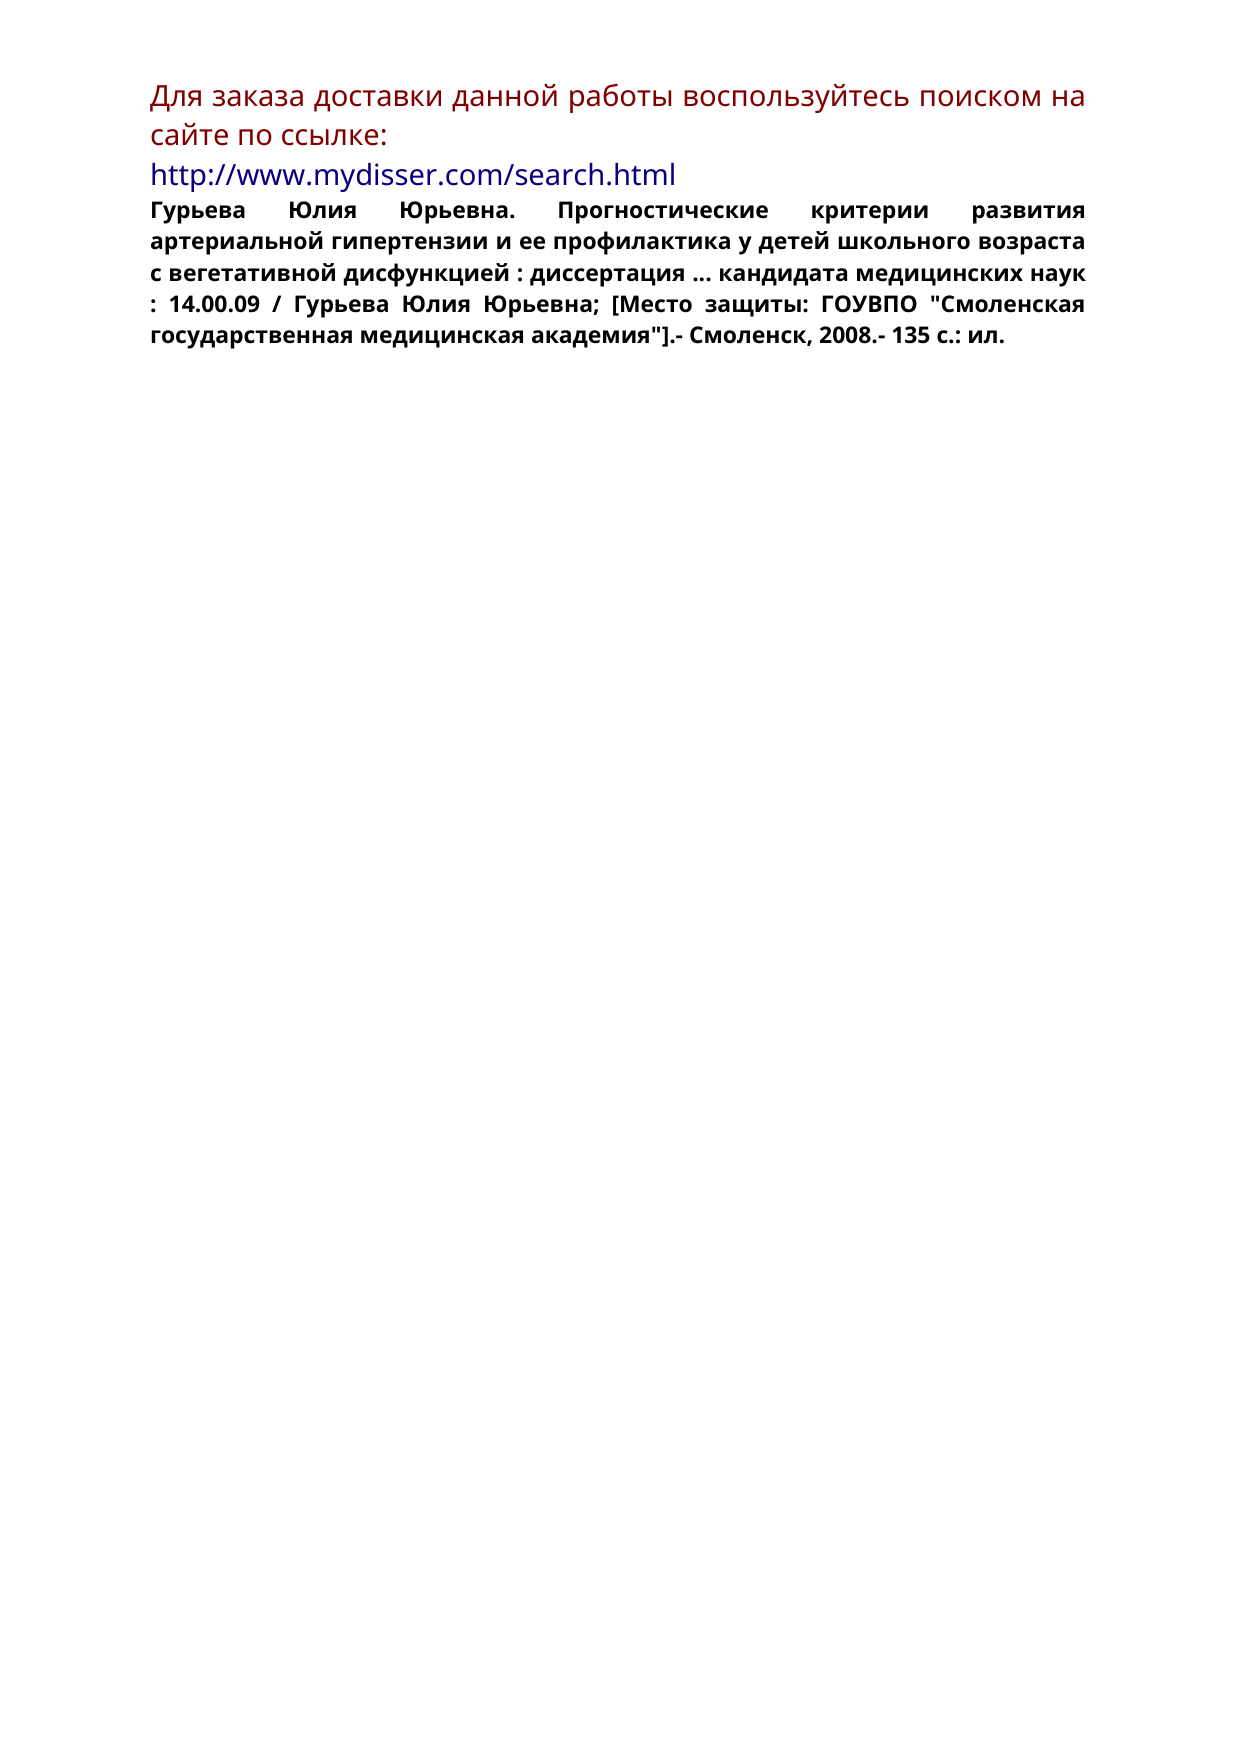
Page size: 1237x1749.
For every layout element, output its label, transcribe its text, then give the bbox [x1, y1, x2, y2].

text Гурьева Юлия Юрьевна. Прогностические критерии развития артериальной гипертензии и ее профилактика у детей школьного возраста с вегетативной дисфункцией : диссертация ... кандидата медицинских наук : 14.00.09 / Гурьева Юлия Юрьевна; [Место защиты: ГОУВПО "Смоленская государственная медицинская академия"].- Смоленск, 2008.- 135 с.: ил. [150, 194, 1086, 350]
